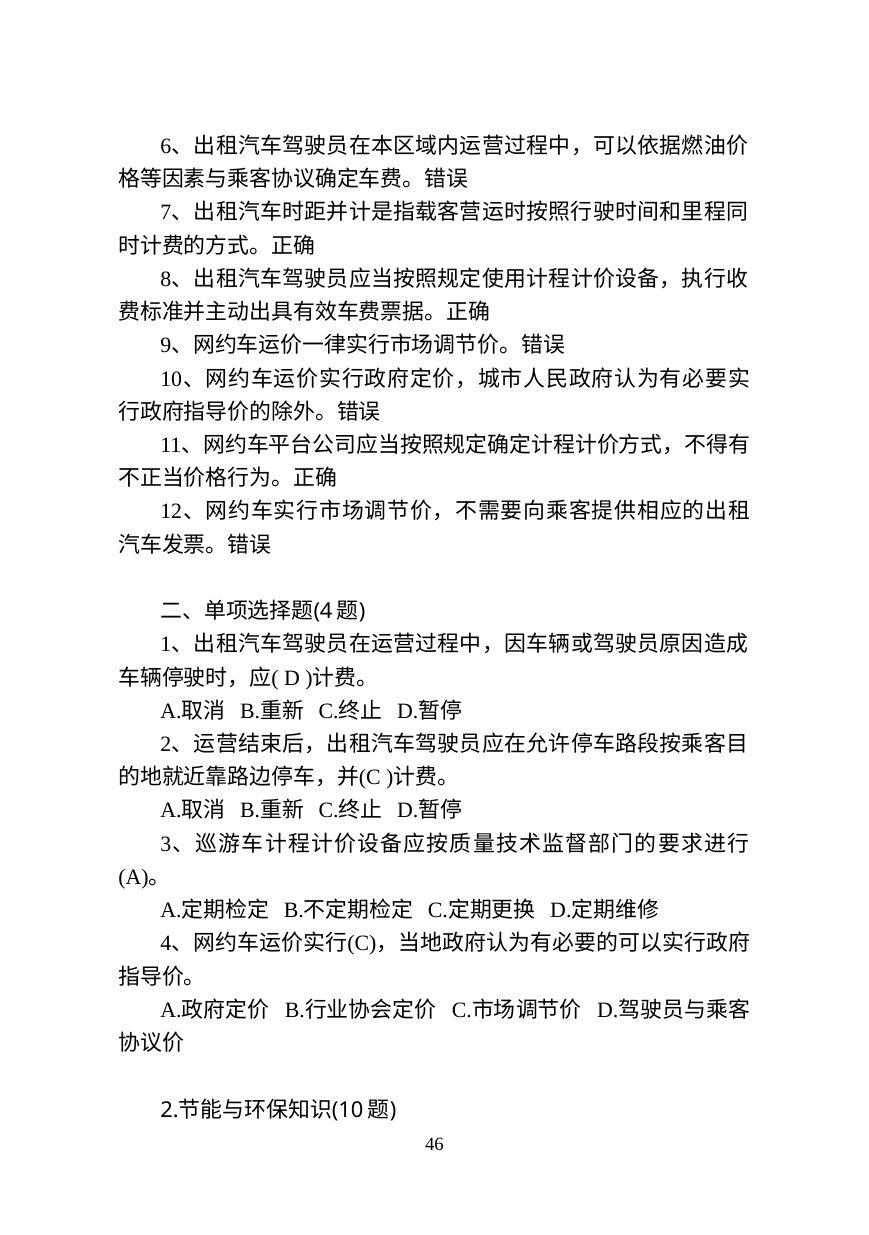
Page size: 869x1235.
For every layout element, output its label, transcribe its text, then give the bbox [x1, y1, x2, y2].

text A.定期检定 B.不定期检定 C.定期更换 D.定期维修 [118, 891, 750, 925]
text 2.节能与环保知识(10题) [118, 1091, 750, 1124]
text 9、网约车运价一律实行市场调节价。错误 [118, 327, 750, 360]
text 12、网约车实行市场调节价，不需要向乘客提供相应的出租汽车发票。错误 [118, 493, 750, 559]
text 8、出租汽车驾驶员应当按照规定使用计程计价设备，执行收费标准并主动出具有效车费票据。正确 [118, 260, 750, 327]
text A.政府定价 B.行业协会定价 C.市场调节价 D.驾驶员与乘客协议价 [118, 991, 750, 1058]
text 7、出租汽车时距并计是指载客营运时按照行驶时间和里程同时计费的方式。正确 [118, 194, 750, 260]
text 1、出租汽车驾驶员在运营过程中，因车辆或驾驶员原因造成车辆停驶时，应( D )计费。 [118, 626, 750, 692]
text 10、网约车运价实行政府定价，城市人民政府认为有必要实行政府指导价的除外。错误 [118, 360, 750, 426]
text A.取消 B.重新 C.终止 D.暂停 [118, 692, 750, 725]
text 3、巡游车计程计价设备应按质量技术监督部门的要求进行(A)。 [118, 825, 750, 891]
text 4、网约车运价实行(C)，当地政府认为有必要的可以实行政府指导价。 [118, 925, 750, 991]
text 6、出租汽车驾驶员在本区域内运营过程中，可以依据燃油价格等因素与乘客协议确定车费。错误 [118, 127, 750, 194]
text 二、单项选择题(4题) [118, 592, 750, 626]
text A.取消 B.重新 C.终止 D.暂停 [118, 792, 750, 825]
text 2、运营结束后，出租汽车驾驶员应在允许停车路段按乘客目的地就近靠路边停车，并(C )计费。 [118, 725, 750, 792]
text 11、网约车平台公司应当按照规定确定计程计价方式，不得有不正当价格行为。正确 [118, 426, 750, 493]
